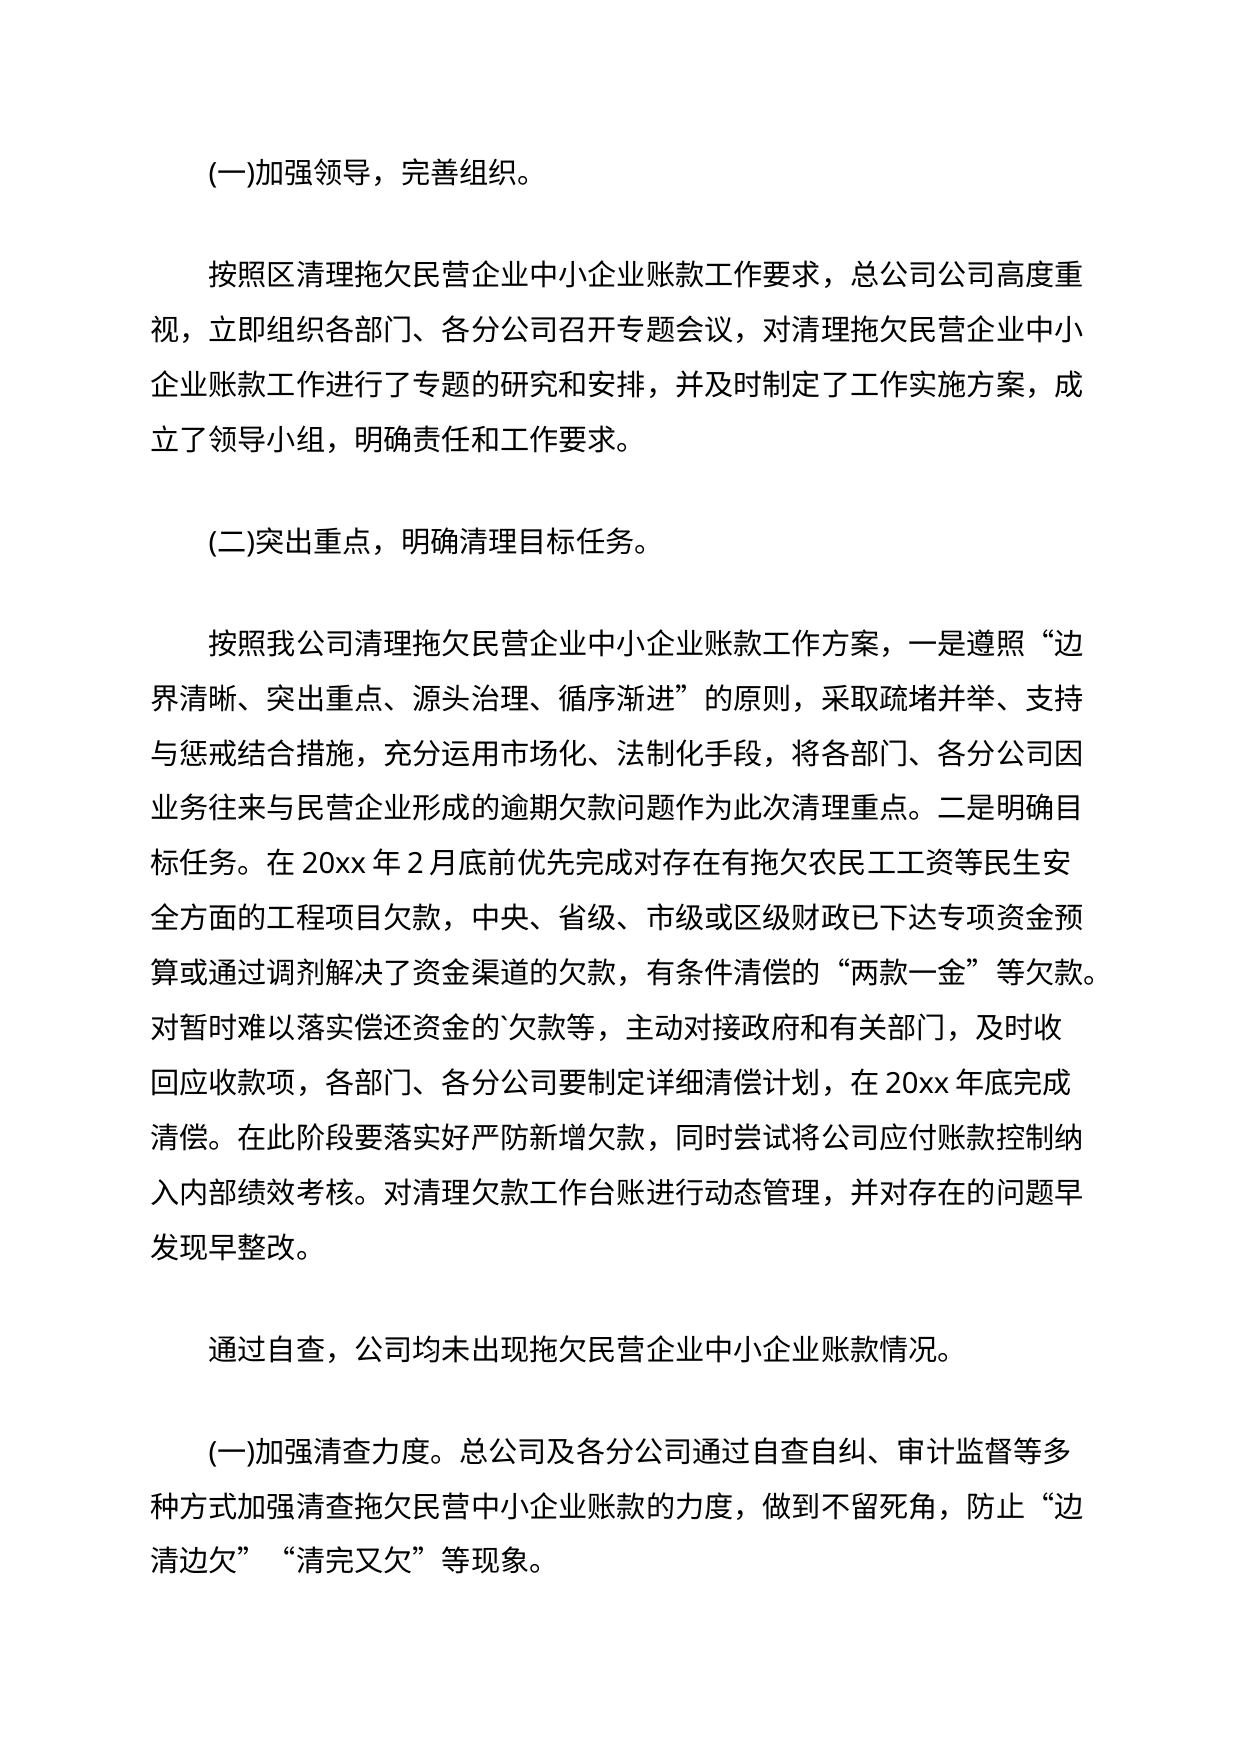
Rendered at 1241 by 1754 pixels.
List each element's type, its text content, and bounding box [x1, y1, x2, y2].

text 按照我公司清理拖欠民营企业中小企业账款工作方案，一是遵照“边界清晰、突出重点、源头治理、循序渐进”的原则，采取疏堵并举、支持与惩戒结合措施，充分运用市场化、法制化手段，将各部门、各分公司因业务往来与民营企业形成的逾期欠款问题作为此次清理重点。二是明确目标任务。在20xx年2月底前优先完成对存在有拖欠农民工工资等民生安全方面的工程项目欠款，中央、省级、市级或区级财政已下达专项资金预算或通过调剂解决了资金渠道的欠款，有条件清偿的“两款一金”等欠款。对暂时难以落实偿还资金的`欠款等，主动对接政府和有关部门，及时收回应收款项，各部门、各分公司要制定详细清偿计划，在20xx年底完成清偿。在此阶段要落实好严防新增欠款，同时尝试将公司应付账款控制纳入内部绩效考核。对清理欠款工作台账进行动态管理，并对存在的问题早发现早整改。 [150, 620, 1090, 1267]
text (一)加强清查力度。总公司及各分公司通过自查自纠、审计监督等多种方式加强清查拖欠民营中小企业账款的力度，做到不留死角，防止“边清边欠”“清完又欠”等现象。 [150, 1428, 1090, 1580]
text 按照区清理拖欠民营企业中小企业账款工作要求，总公司公司高度重视，立即组织各部门、各分公司召开专题会议，对清理拖欠民营企业中小企业账款工作进行了专题的研究和安排，并及时制定了工作实施方案，成立了领导小组，明确责任和工作要求。 [150, 252, 1090, 459]
text (一)加强领导，完善组织。 [150, 150, 1090, 192]
text 通过自查，公司均未出现拖欠民营企业中小企业账款情况。 [150, 1326, 1090, 1369]
text (二)突出重点，明确清理目标任务。 [150, 518, 1090, 561]
